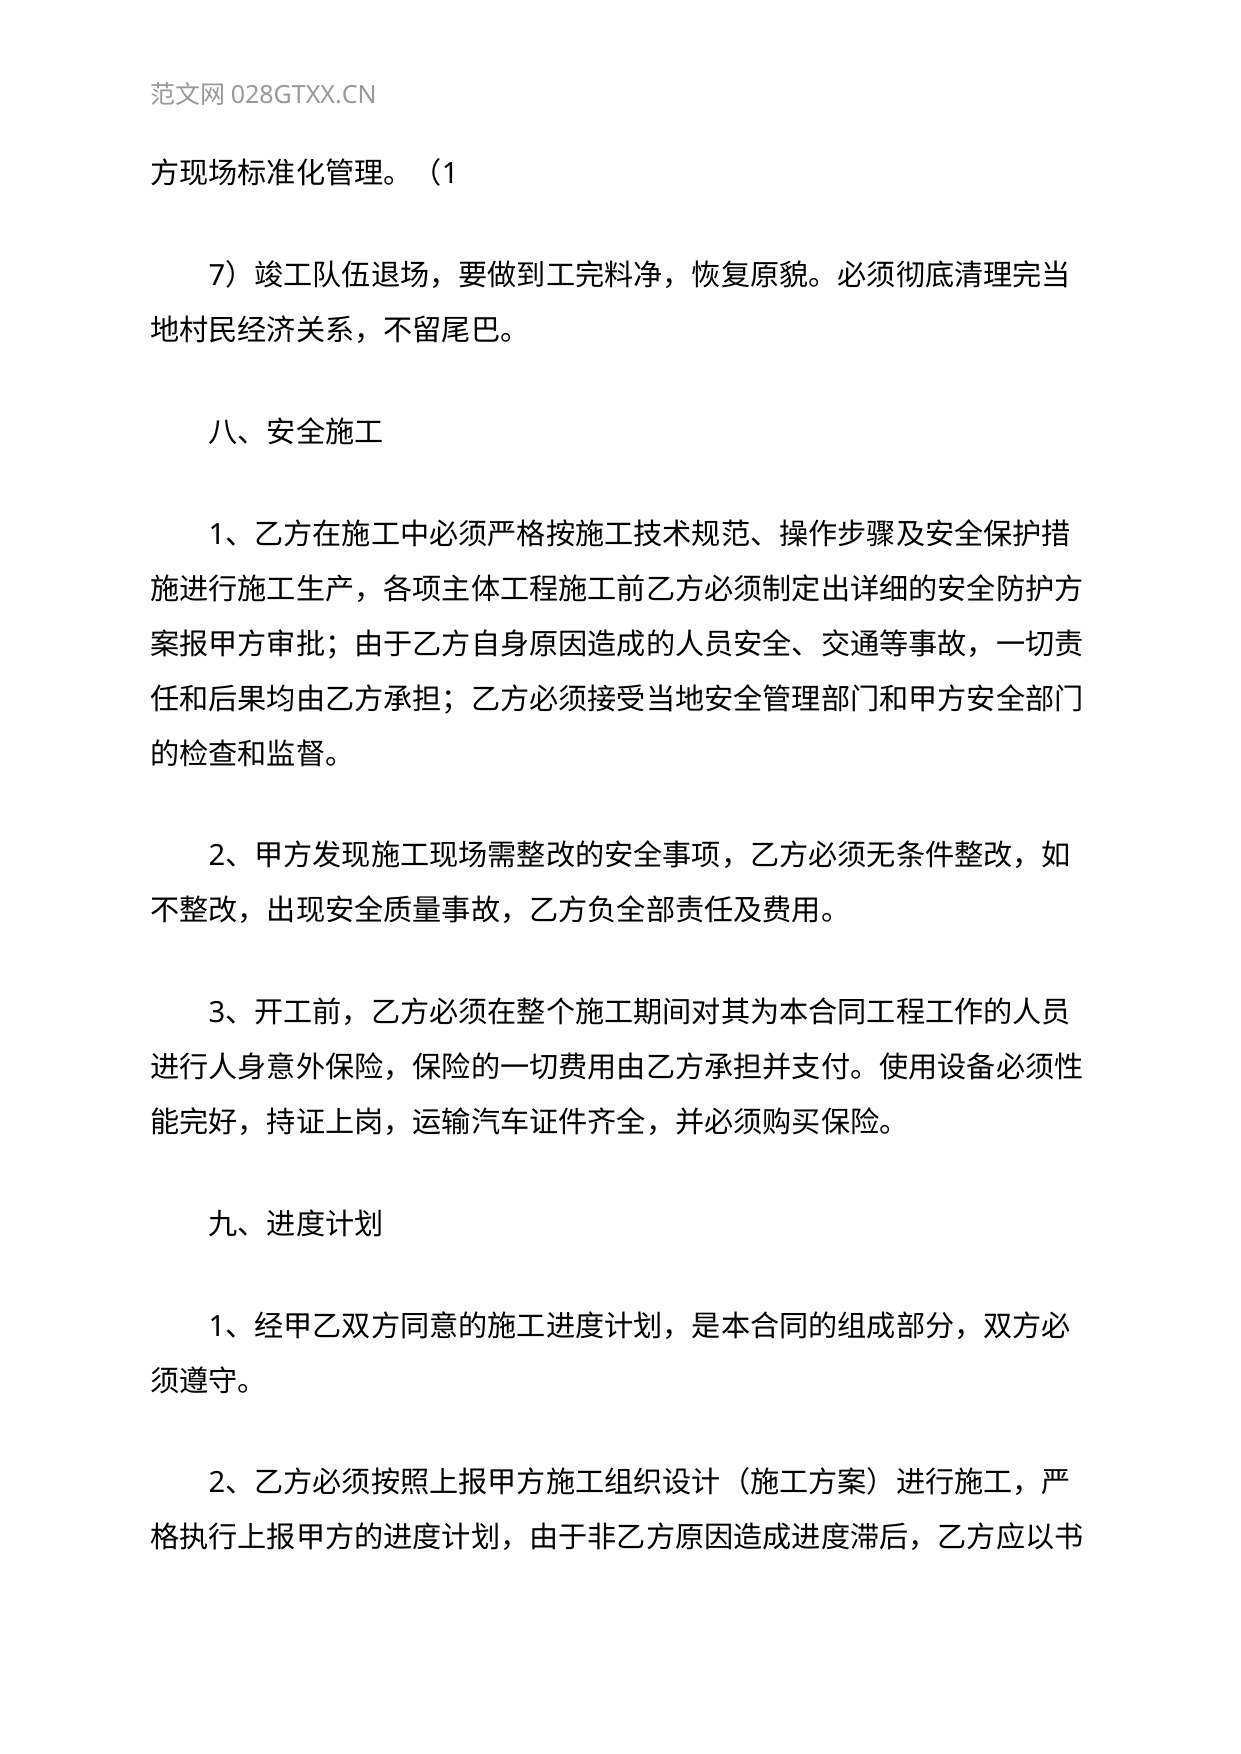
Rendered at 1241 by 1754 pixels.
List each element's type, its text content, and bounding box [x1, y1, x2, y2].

text 1、经甲乙双方同意的施工进度计划，是本合同的组成部分，双方必须遵守。 [150, 1302, 1090, 1399]
text 八、安全施工 [150, 409, 1090, 451]
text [150, 150, 1090, 192]
text 3、开工前，乙方必须在整个施工期间对其为本合同工程工作的人员进行人身意外保险，保险的一切费用由乙方承担并支付。使用设备必须性能完好，持证上岗，运输汽车证件齐全，并必须购买保险。 [150, 989, 1090, 1141]
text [150, 1459, 1090, 1556]
text 2、甲方发现施工现场需整改的安全事项，乙方必须无条件整改，如不整改，出现安全质量事故，乙方负全部责任及费用。 [150, 832, 1090, 929]
text 1、乙方在施工中必须严格按施工技术规范、操作步骤及安全保护措施进行施工生产，各项主体工程施工前乙方必须制定出详细的安全防护方案报甲方审批；由于乙方自身原因造成的人员安全、交通等事故，一切责任和后果均由乙方承担；乙方必须接受当地安全管理部门和甲方安全部门的检查和监督。 [150, 511, 1090, 772]
text 九、进度计划 [150, 1200, 1090, 1243]
text 7）竣工队伍退场，要做到工完料净，恢复原貌。必须彻底清理完当地村民经济关系，不留尾巴。 [150, 252, 1090, 349]
